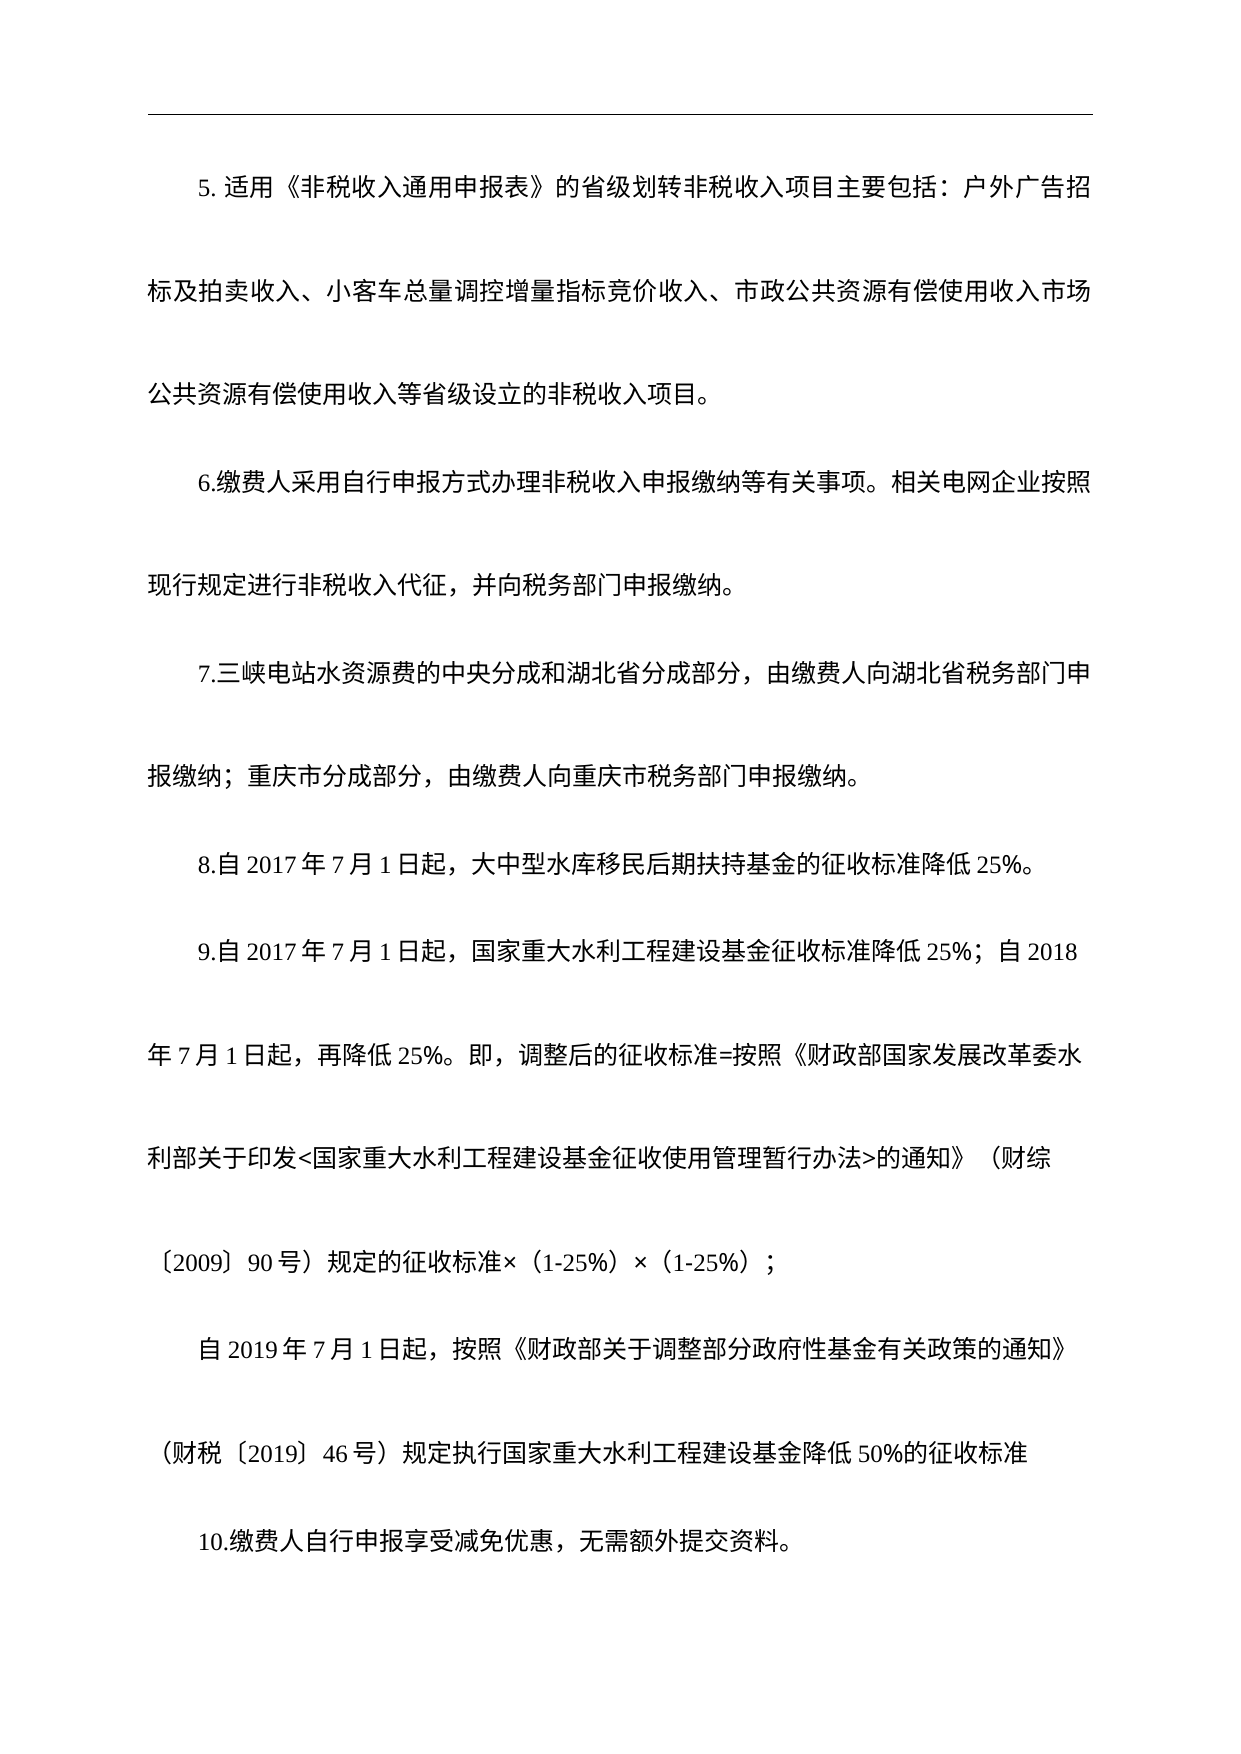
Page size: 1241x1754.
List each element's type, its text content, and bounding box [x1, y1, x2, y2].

text 9.自2017年7月1日起，国家重大水利工程建设基金征收标准降低25%；自2018年7月1日起，再降低25%。即，调整后的征收标准=按照《财政部国家发展改革委水利部关于印发<国家重大水利工程建设基金征收使用管理暂行办法>的通知》（财综〔2009〕90号）规定的征收标准×（1-25%）×（1-25%）； [148, 915, 1093, 1295]
text 8.自2017年7月1日起，大中型水库移民后期扶持基金的征收标准降低25%。 [148, 828, 1093, 897]
text 7.三峡电站水资源费的中央分成和湖北省分成部分，由缴费人向湖北省税务部门申报缴纳；重庆市分成部分，由缴费人向重庆市税务部门申报缴纳。 [148, 637, 1093, 809]
text 6.缴费人采用自行申报方式办理非税收入申报缴纳等有关事项。相关电网企业按照现行规定进行非税收入代征，并向税务部门申报缴纳。 [148, 446, 1093, 618]
text 10.缴费人自行申报享受减免优惠，无需额外提交资料。 [148, 1504, 1093, 1574]
text 5. 适用《非税收入通用申报表》的省级划转非税收入项目主要包括：户外广告招标及拍卖收入、小客车总量调控增量指标竞价收入、市政公共资源有偿使用收入市场公共资源有偿使用收入等省级设立的非税收入项目。 [148, 151, 1093, 427]
text 自2019年7月1日起，按照《财政部关于调整部分政府性基金有关政策的通知》（财税〔2019〕46号）规定执行国家重大水利工程建设基金降低50%的征收标准 [148, 1313, 1093, 1486]
